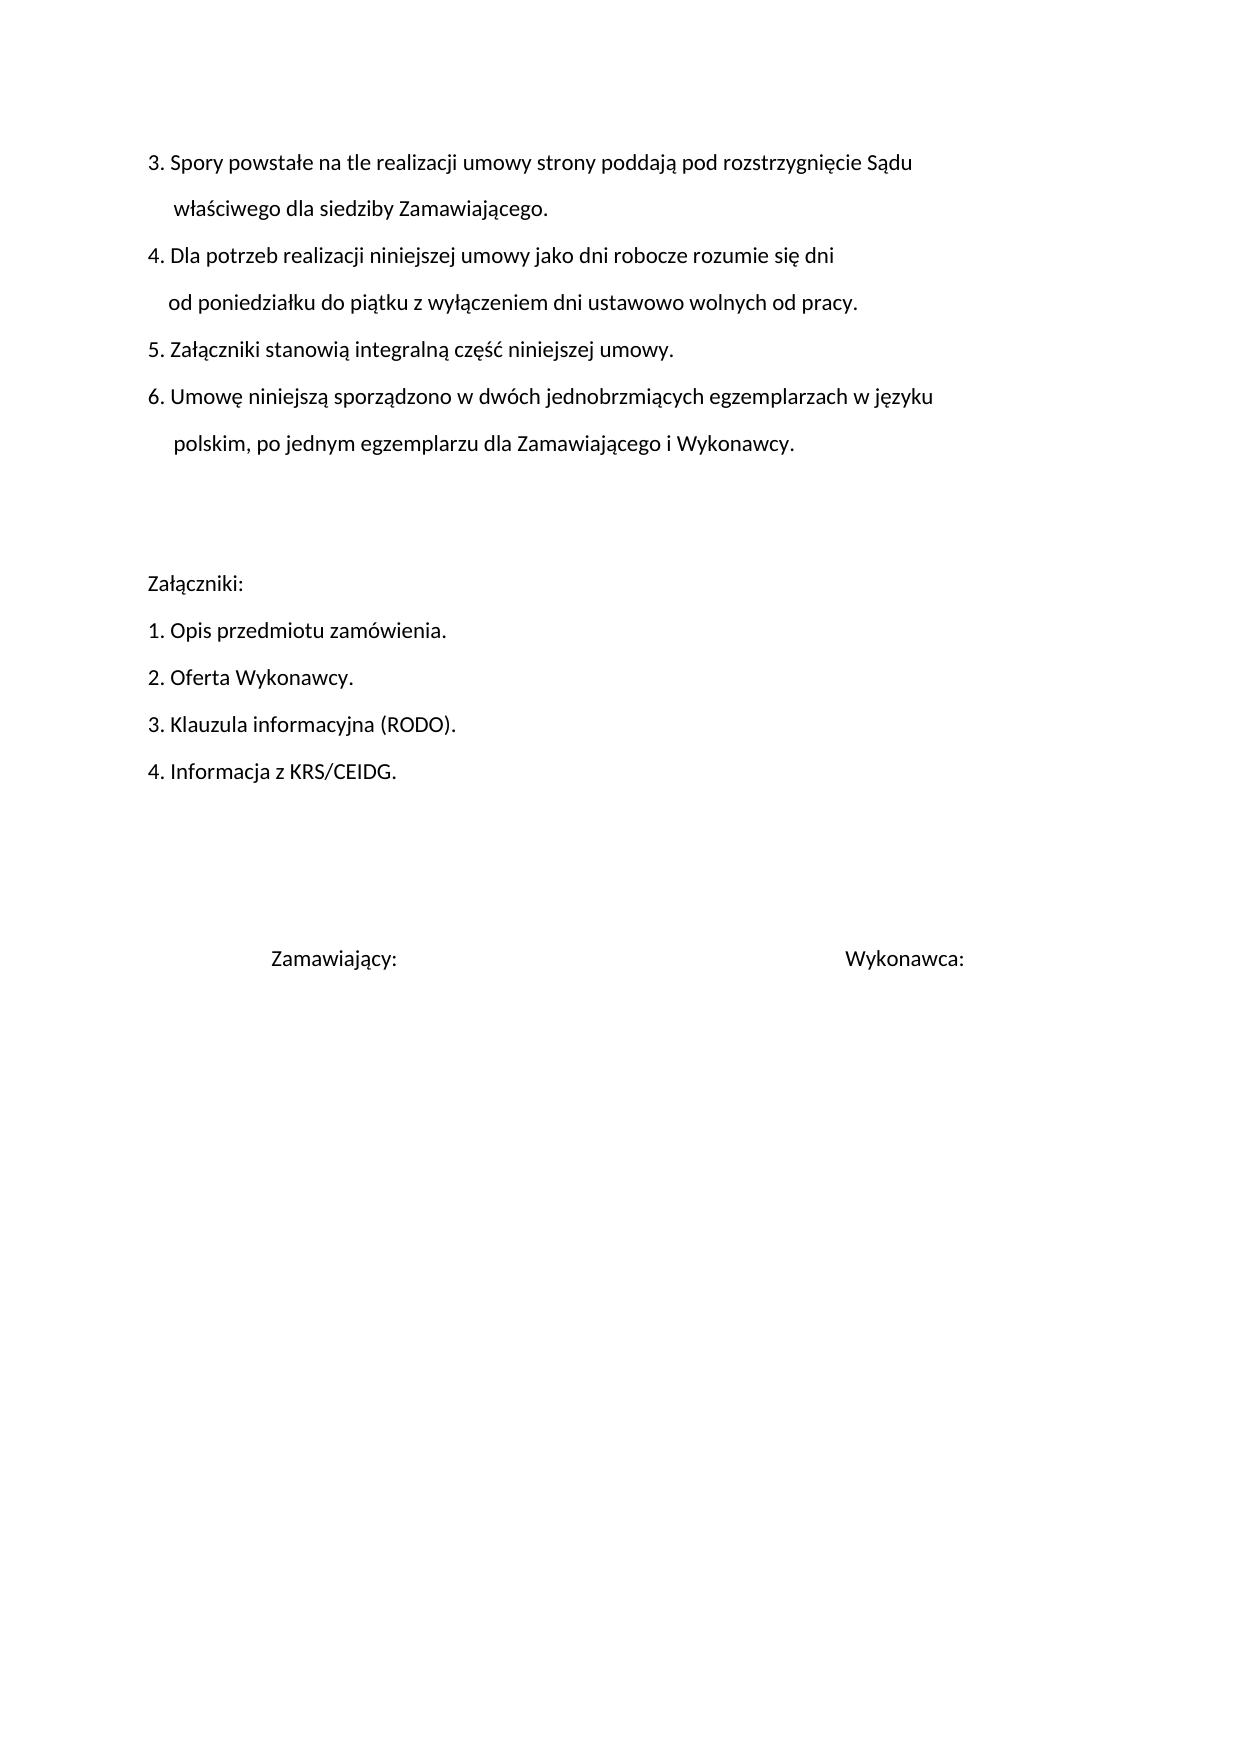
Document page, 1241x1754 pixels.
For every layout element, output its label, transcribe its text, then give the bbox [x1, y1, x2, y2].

text od poniedziałku do piątku z wyłączeniem dni ustawowo wolnych od pracy. [148, 288, 1093, 316]
text polskim, po jednym egzemplarzu dla Zamawiającego i Wykonawcy. [148, 429, 1093, 457]
text Zamawiający: Wykonawca: [148, 944, 1093, 972]
text 4. Dla potrzeb realizacji niniejszej umowy jako dni robocze rozumie się dni [148, 241, 1093, 269]
text 6. Umowę niniejszą sporządzono w dwóch jednobrzmiących egzemplarzach w języku [148, 382, 1093, 410]
text Załączniki: [148, 569, 1093, 597]
text 3. Klauzula informacyjna (RODO). [148, 710, 1093, 738]
text 4. Informacja z KRS/CEIDG. [148, 757, 1093, 785]
text 3. Spory powstałe na tle realizacji umowy strony poddają pod rozstrzygnięcie Sądu [148, 148, 1093, 176]
text 2. Oferta Wykonawcy. [148, 663, 1093, 691]
text właściwego dla siedziby Zamawiającego. [148, 194, 1093, 222]
text 5. Załączniki stanowią integralną część niniejszej umowy. [148, 335, 1093, 363]
text 1. Opis przedmiotu zamówienia. [148, 616, 1093, 644]
